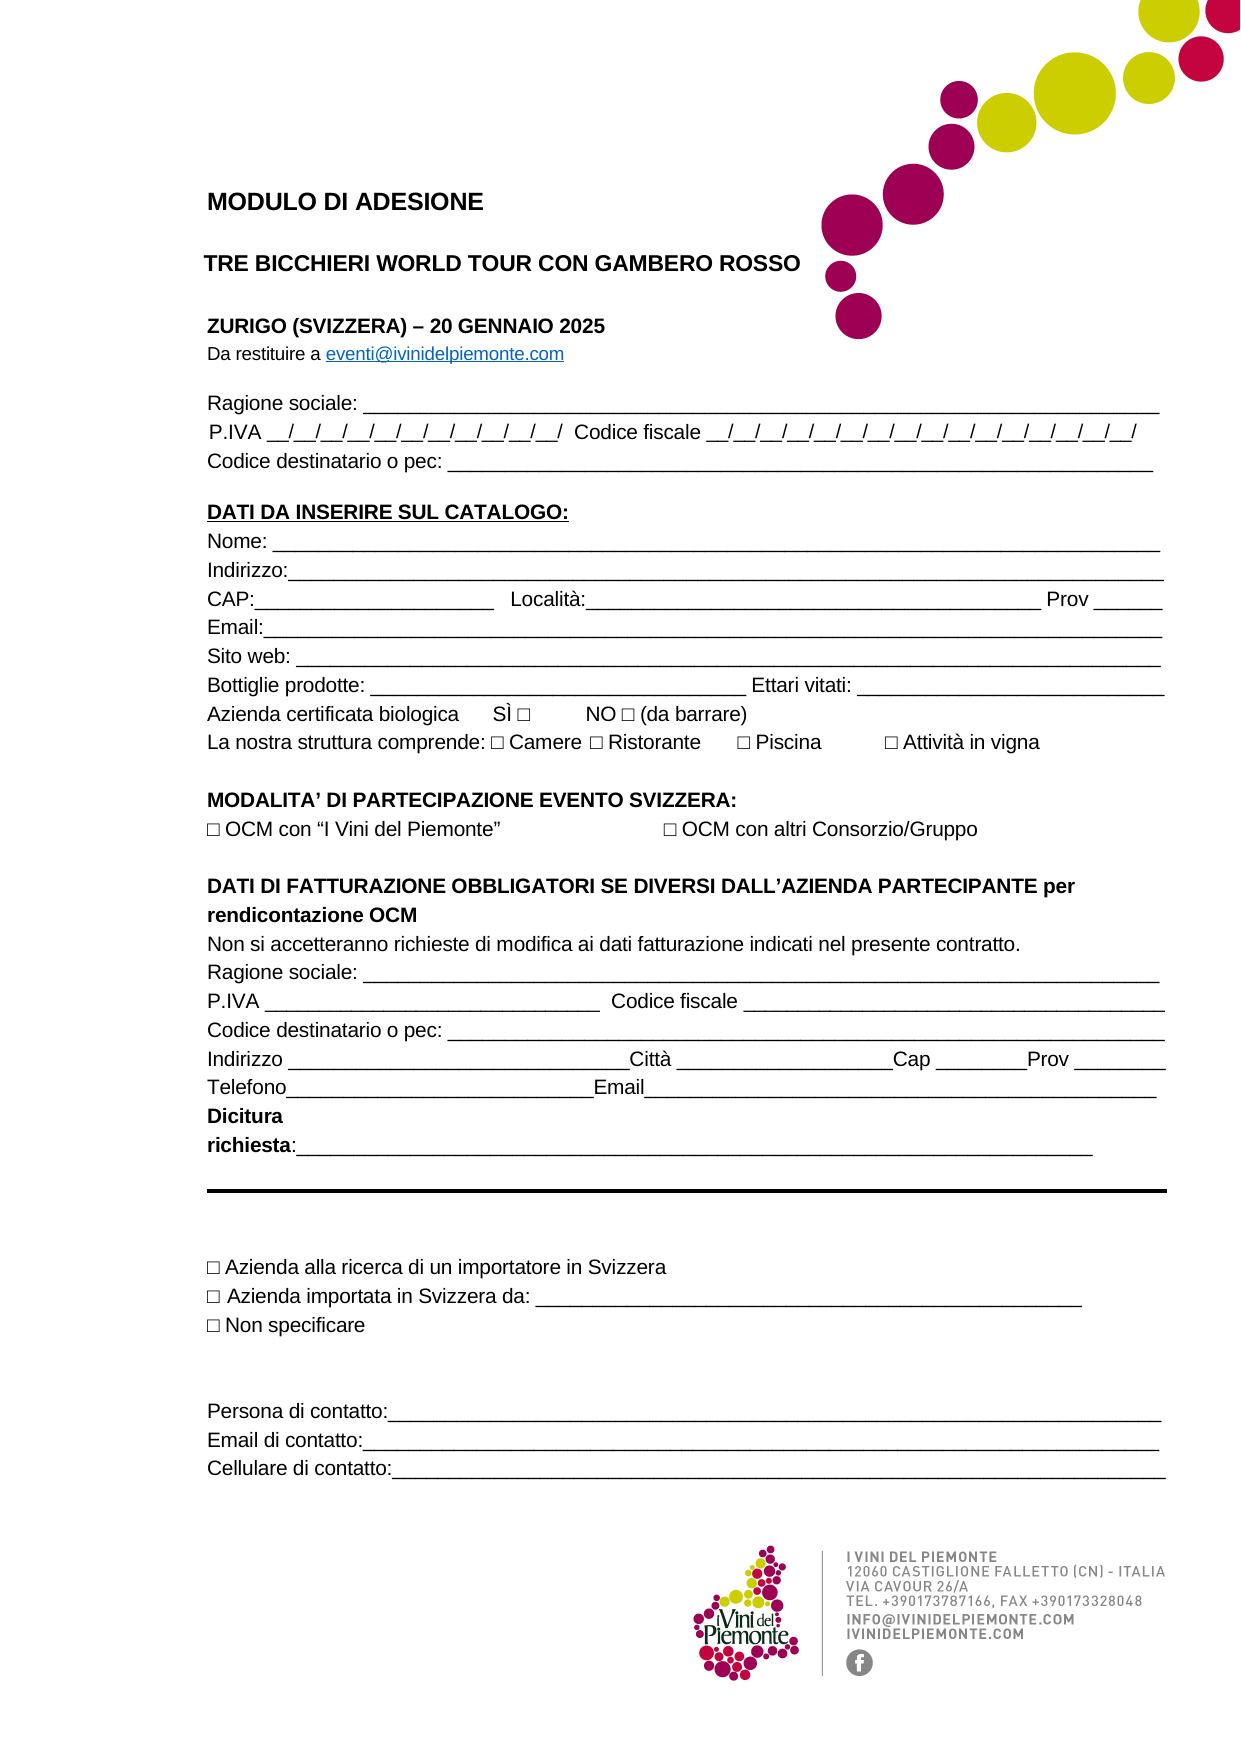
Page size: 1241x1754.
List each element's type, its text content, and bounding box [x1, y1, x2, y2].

text □ OCM con “I Vini del Piemonte” □ OCM con altri Consorzio/Gruppo [207, 816, 1167, 840]
text Azienda certificata biologica SÌ □ NO □ (da barrare) [207, 701, 1167, 725]
text Indirizzo ______________________________Città ___________________Cap ________Prov ________ [207, 1046, 1167, 1070]
text Codice destinatario o pec: _______________________________________________________________ [207, 1018, 1167, 1042]
text Indirizzo:_____________________________________________________________________________ [207, 558, 1167, 582]
text ZURIGO (SVIZZERA) – 20 GENNAIO 2025 [207, 313, 1167, 337]
text La nostra struttura comprende: □ Camere □ Ristorante □ Piscina □ Attività in vigna [207, 730, 1167, 754]
text Bottiglie prodotte: _________________________________ Ettari vitati: ___________________________ [207, 673, 1167, 697]
picture [0, 0, 1241, 1754]
text Sito web: ____________________________________________________________________________ [207, 644, 1167, 668]
text CAP:_____________________ Località:________________________________________ Prov ______ [207, 586, 1167, 610]
text Cellulare di contatto:____________________________________________________________________ [207, 1456, 1167, 1480]
text P.IVA _______________________________ Codice fiscale _______________________________________ [207, 989, 1167, 1013]
text MODALITA’ DI PARTECIPAZIONE EVENTO SVIZZERA: [207, 788, 1167, 812]
text Non si accetteranno richieste di modifica ai dati fatturazione indicati nel presente contratto. [207, 931, 1167, 955]
text Email:_______________________________________________________________________________ [207, 615, 1167, 639]
text TRE BICCHIERI WORLD TOUR CON GAMBERO ROSSO [0, 250, 1167, 277]
text Email di contatto:______________________________________________________________________ [207, 1427, 1167, 1451]
text MODULO DI ADESIONE [207, 187, 1167, 216]
text Ragione sociale: ______________________________________________________________________ [207, 960, 1167, 984]
text DATI DI FATTURAZIONE OBBLIGATORI SE DIVERSI DALL’AZIENDA PARTECIPANTE per rendicontazione OCM [207, 874, 1167, 927]
text Ragione sociale: ______________________________________________________________________ [207, 391, 1167, 415]
text Persona di contatto:____________________________________________________________________ [207, 1399, 1167, 1423]
text Nome: ______________________________________________________________________________ [207, 529, 1167, 553]
text Telefono___________________________Email_____________________________________________ [207, 1075, 1167, 1099]
text Codice destinatario o pec: ______________________________________________________________ [207, 448, 1167, 472]
text P.IVA __/__/__/__/__/__/__/__/__/__/__/ Codice fiscale __/__/__/__/__/__/__/__/__/__/__/__/__/__/__/__/ [0, 420, 1167, 444]
text □ Azienda importata in Svizzera da: ________________________________________________ [207, 1284, 1167, 1308]
text □ Azienda alla ricerca di un importatore in Svizzera [207, 1255, 1167, 1279]
text □ Non specificare [207, 1312, 1167, 1336]
text Dicitura richiesta:______________________________________________________________________ [207, 1104, 1167, 1157]
text Da restituire a eventi@ivinidelpiemonte.com [207, 342, 1167, 364]
text DATI DA INSERIRE SUL CATALOGO: [207, 500, 1167, 524]
